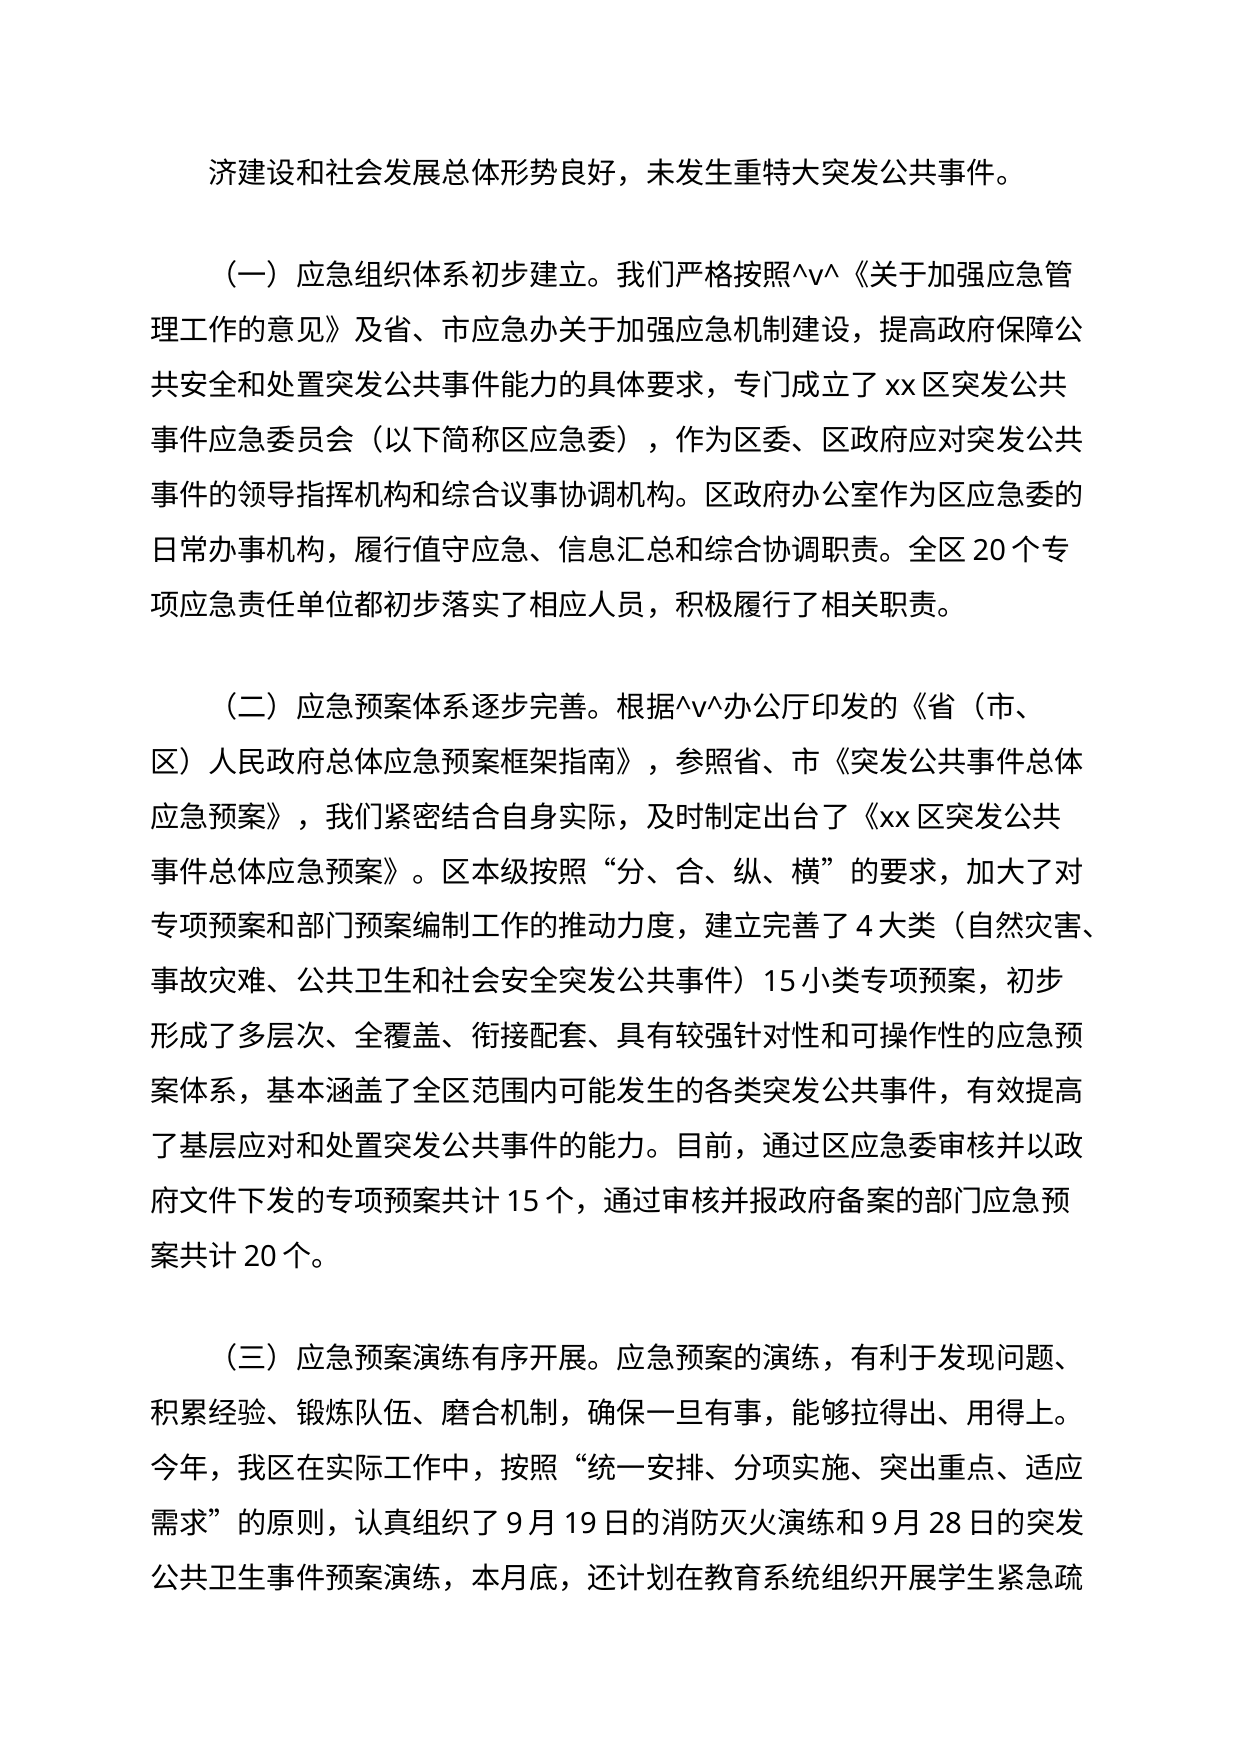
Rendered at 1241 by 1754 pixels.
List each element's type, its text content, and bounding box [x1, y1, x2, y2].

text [150, 1335, 1090, 1597]
text （一）应急组织体系初步建立。我们严格按照^v^《关于加强应急管理工作的意见》及省、市应急办关于加强应急机制建设，提高政府保障公共安全和处置突发公共事件能力的具体要求，专门成立了xx区突发公共事件应急委员会（以下简称区应急委），作为区委、区政府应对突发公共事件的领导指挥机构和综合议事协调机构。区政府办公室作为区应急委的日常办事机构，履行值守应急、信息汇总和综合协调职责。全区20个专项应急责任单位都初步落实了相应人员，积极履行了相关职责。 [150, 252, 1090, 624]
text 济建设和社会发展总体形势良好，未发生重特大突发公共事件。 [150, 150, 1090, 192]
text （二）应急预案体系逐步完善。根据^v^办公厅印发的《省（市、区）人民政府总体应急预案框架指南》，参照省、市《突发公共事件总体应急预案》，我们紧密结合自身实际，及时制定出台了《xx区突发公共事件总体应急预案》。区本级按照“分、合、纵、横”的要求，加大了对专项预案和部门预案编制工作的推动力度，建立完善了4大类（自然灾害、事故灾难、公共卫生和社会安全突发公共事件）15小类专项预案，初步形成了多层次、全覆盖、衔接配套、具有较强针对性和可操作性的应急预案体系，基本涵盖了全区范围内可能发生的各类突发公共事件，有效提高了基层应对和处置突发公共事件的能力。目前，通过区应急委审核并以政府文件下发的专项预案共计15个，通过审核并报政府备案的部门应急预案共计20个。 [150, 683, 1090, 1275]
